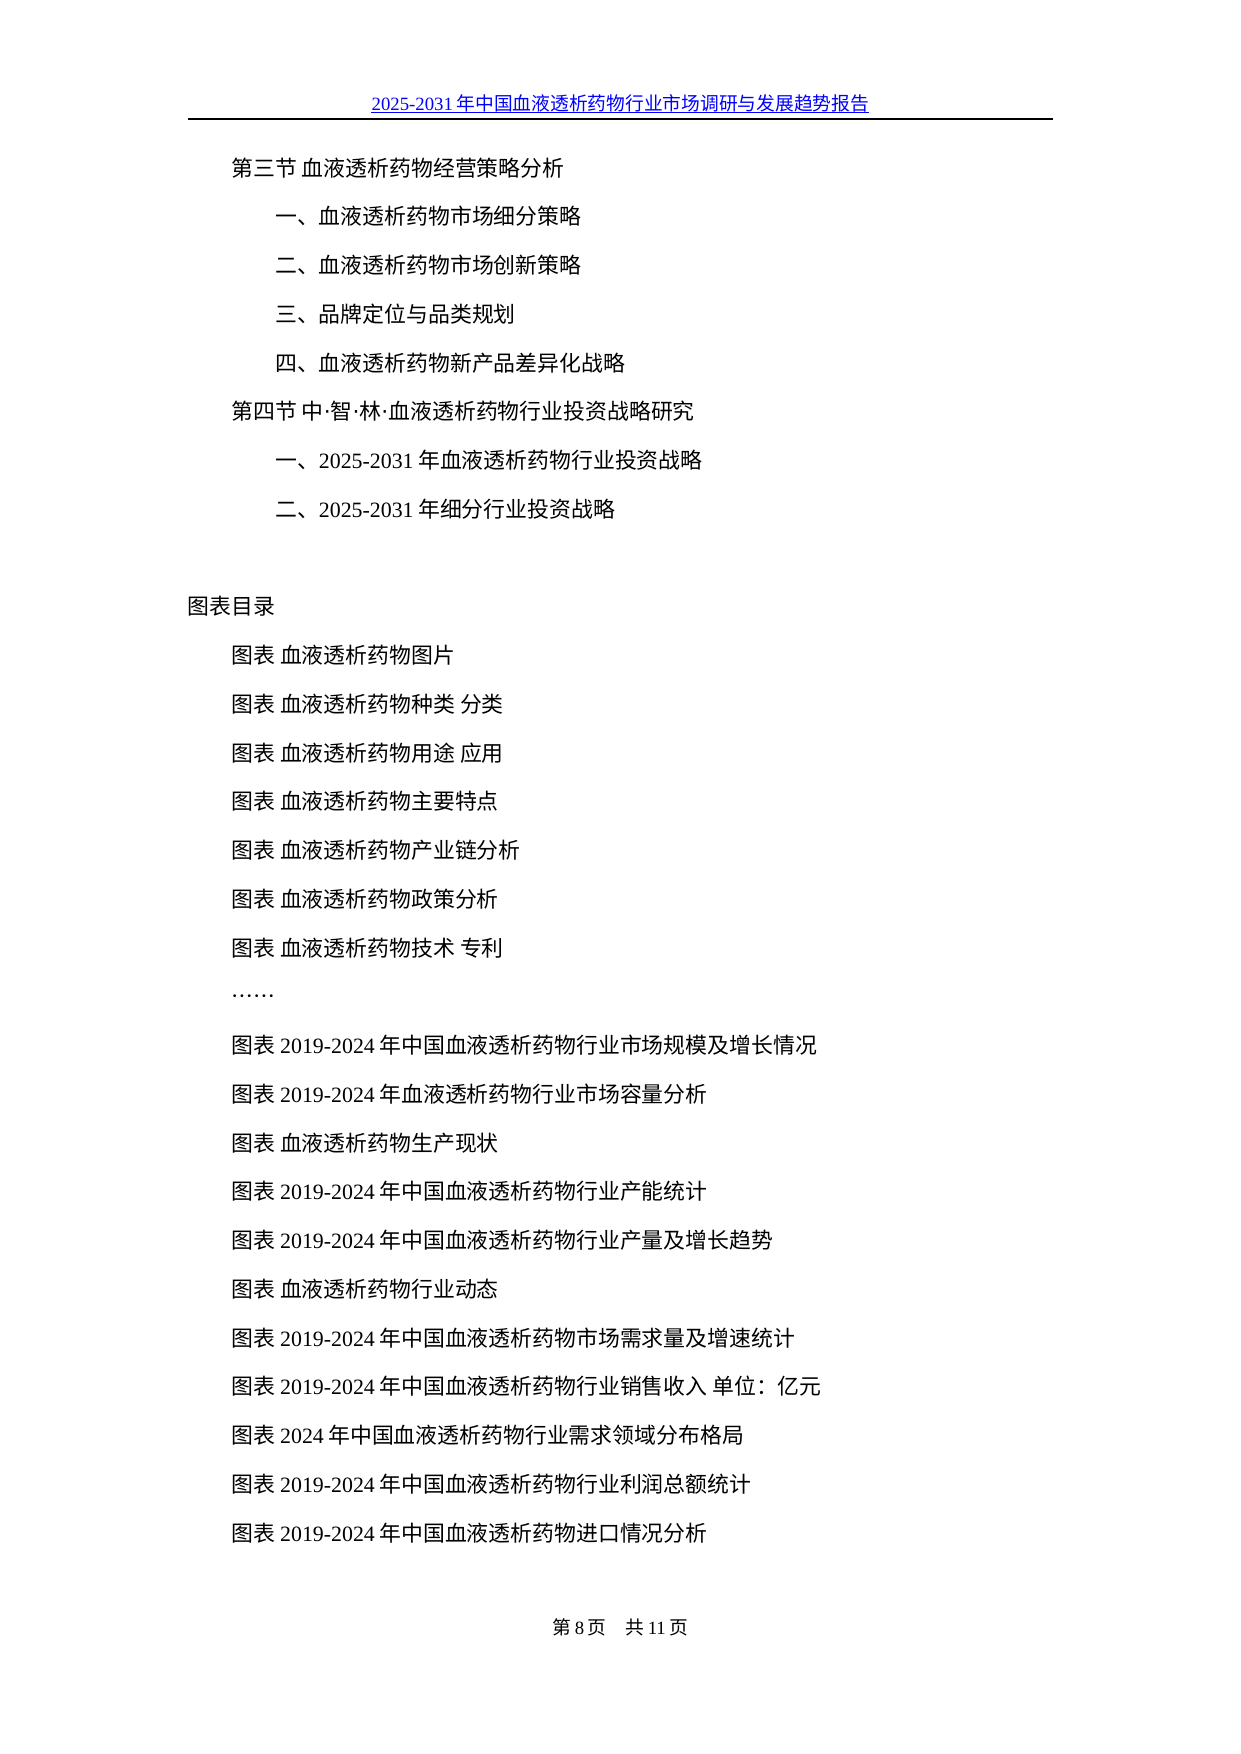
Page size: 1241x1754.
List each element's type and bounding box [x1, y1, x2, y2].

text [187, 150, 1053, 1548]
